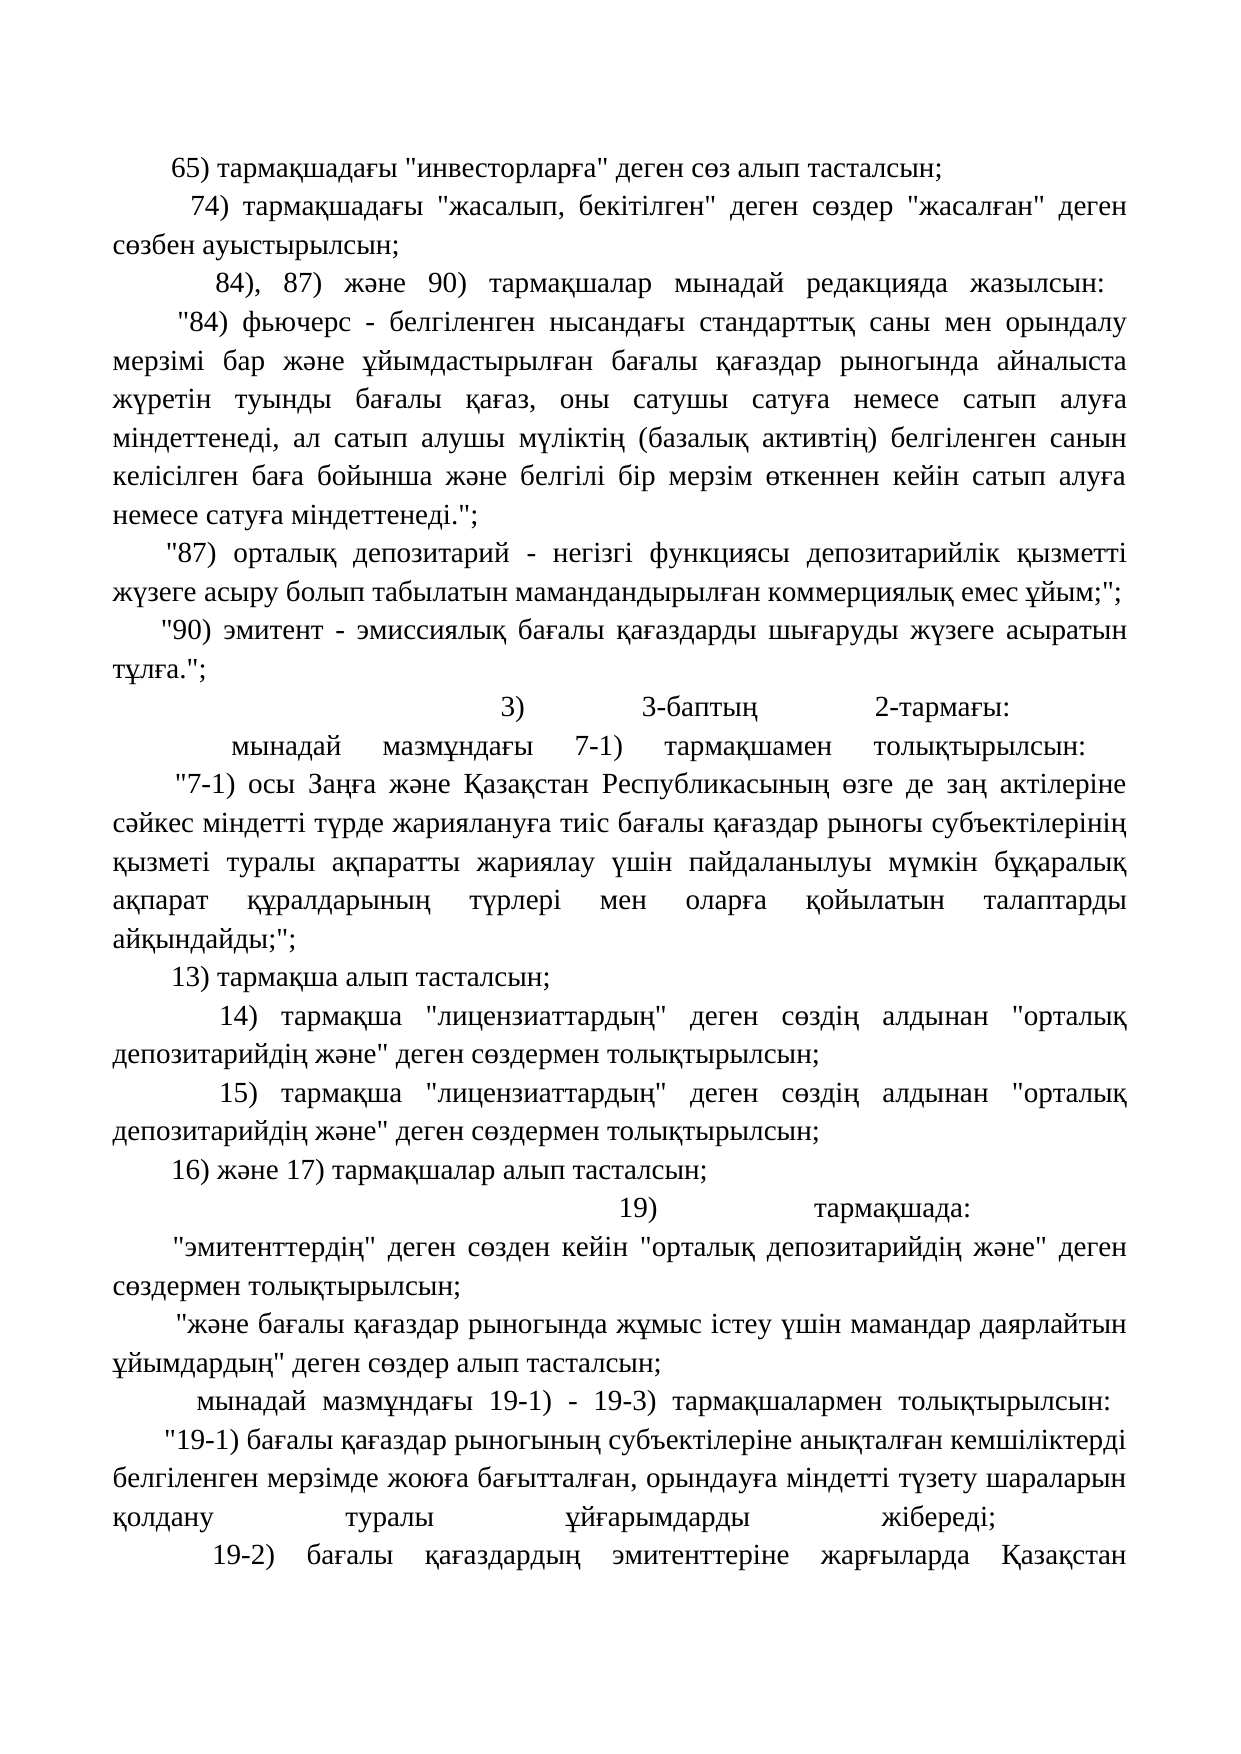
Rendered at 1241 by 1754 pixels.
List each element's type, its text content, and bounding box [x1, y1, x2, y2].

text 14) тармақша "лицензиаттардың" деген сөздiң алдынан "орталық депозитарийдiң және" деген сөздермен толықтырылсын; [112, 998, 1128, 1070]
text 84), 87) және 90) тармақшалар мынадай редакцияда жазылсын: "84) фьючерс - белгiленген нысандағы стандарттық саны мен орындалу мерзiмi бар және ұйымдастырылған бағалы қағаздар рыногында айналыста жүретiн туынды бағалы қағаз, оны сатушы сатуға немесе сатып алуға мiндеттенедi, ал сатып алушы мүлiктiң (базалық активтiң) белгiленген санын келiсiлген баға бойынша және белгiлi бiр мерзiм өткеннен кейiн сатып алуға немесе сатуға мiндеттенеді."; [112, 266, 1128, 530]
text "және бағалы қағаздар рыногында жұмыс iстеу үшiн мамандар даярлайтын ұйымдардың" деген сөздер алып тасталсын; [112, 1306, 1128, 1378]
text 13) тармақша алып тасталсын; [112, 959, 1128, 993]
text 15) тармақша "лицензиаттардың" деген сөздiң алдынан "орталық депозитарийдiң және" деген сөздермен толықтырылсын; [112, 1075, 1128, 1147]
text "87) орталық депозитарий - негiзгi функциясы депозитарийлiк қызметтi жүзеге асыру болып табылатын мамандандырылған коммерциялық емес ұйым;"; [112, 535, 1128, 607]
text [112, 1383, 1128, 1571]
text 3) 3-баптың 2-тармағы: мынадай мазмұндағы 7-1) тармақшамен толықтырылсын: "7-1) осы Заңға және Қазақстан Республикасының өзге де заң актiлерiне сәйкес мiндеттi түрде жариялануға тиiс бағалы қағаздар рыногы субъектiлерiнiң қызметi туралы ақпаратты жариялау үшiн пайдаланылуы мүмкiн бұқаралық ақпарат құралдарының түрлерi мен оларға қойылатын талаптарды айқындайды;"; [112, 689, 1128, 954]
text "90) эмитент - эмиссиялық бағалы қағаздарды шығаруды жүзеге асыратын тұлға."; [112, 612, 1128, 684]
text 74) тармақшадағы "жасалып, бекiтiлген" деген сөздер "жасалған" деген сөзбен ауыстырылсын; [112, 188, 1128, 261]
text 16) және 17) тармақшалар алып тасталсын; [112, 1152, 1128, 1186]
text 65) тармақшадағы "инвесторларға" деген сөз алып тасталсын; [112, 150, 1128, 183]
text 19) тармақшада: "эмитенттердiң" деген сөзден кейiн "орталық депозитарийдiң және" деген сөздермен толықтырылсын; [112, 1191, 1128, 1301]
